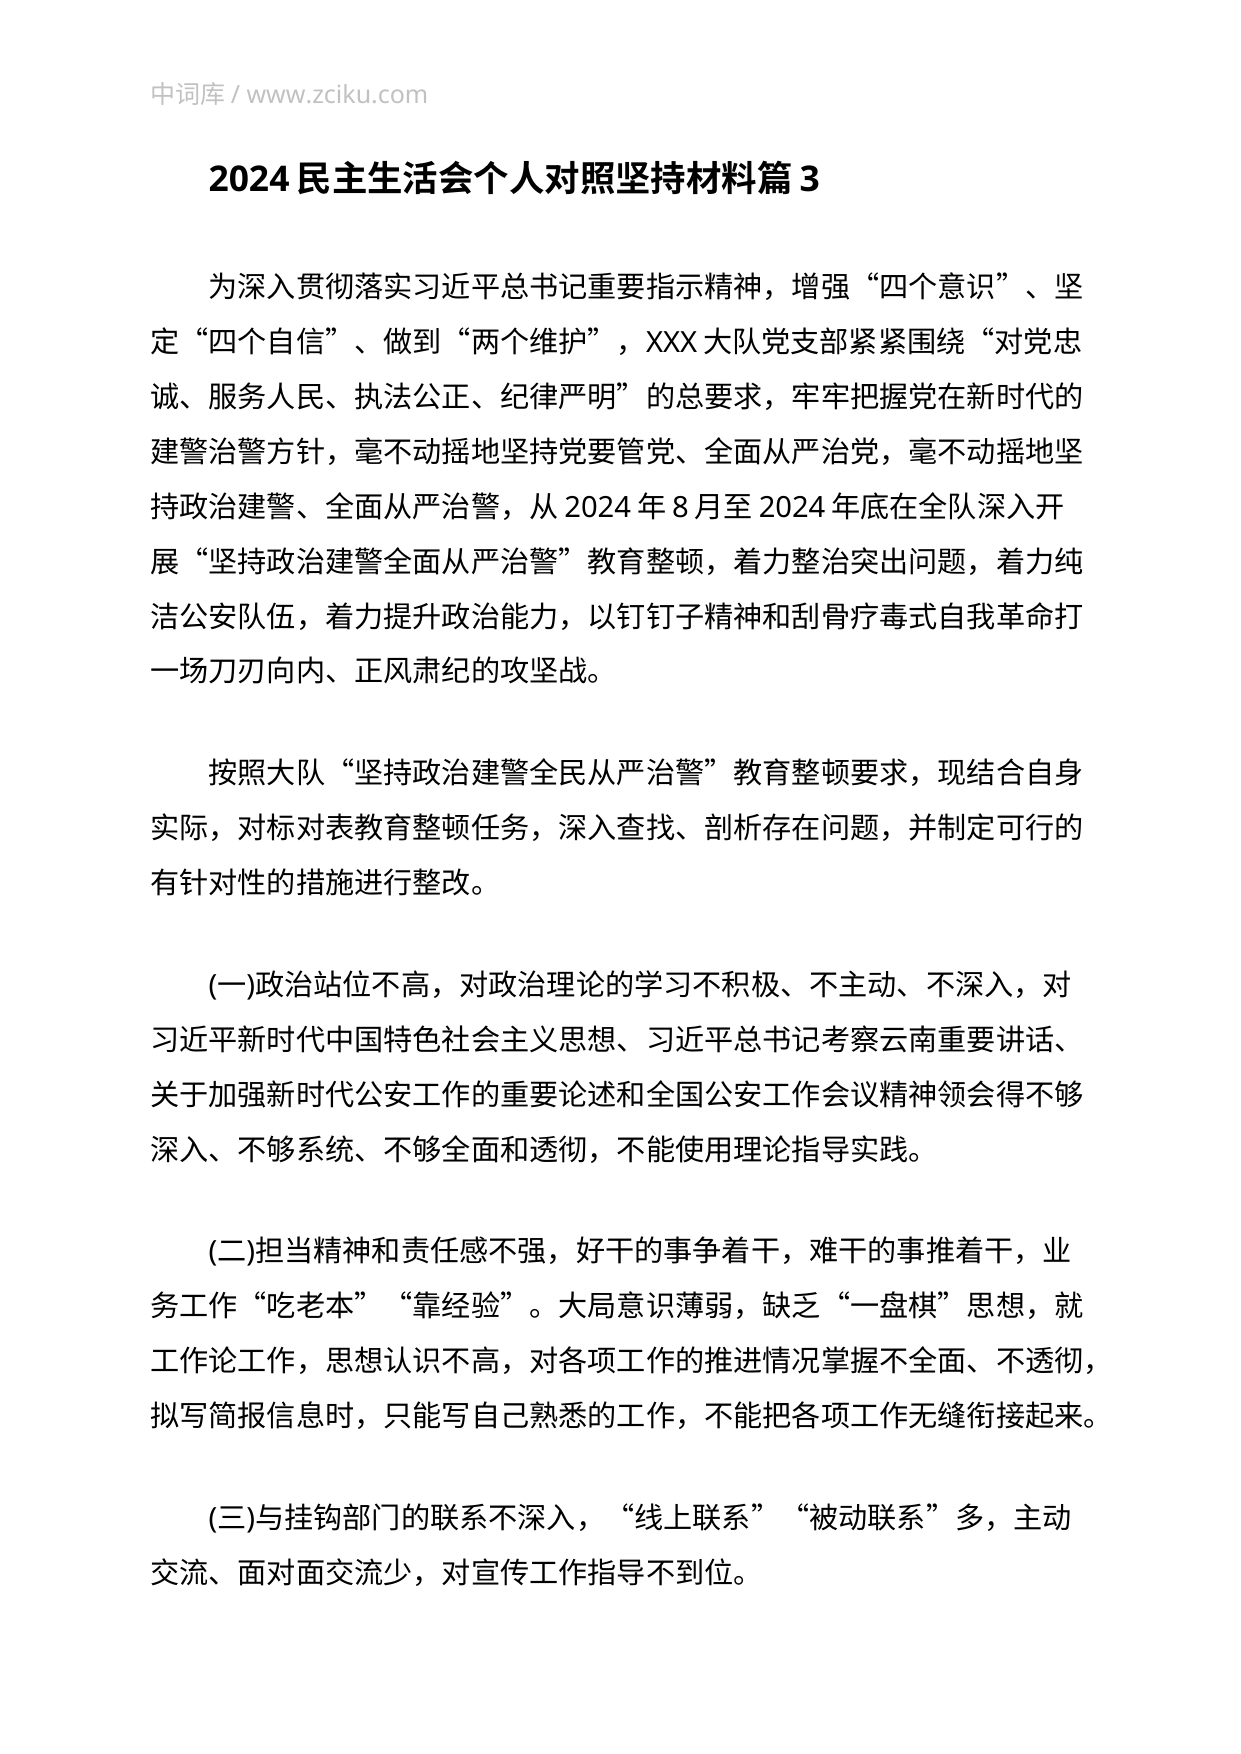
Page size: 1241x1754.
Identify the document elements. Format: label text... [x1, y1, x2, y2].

text 按照大队“坚持政治建警全民从严治警”教育整顿要求，现结合自身实际，对标对表教育整顿任务，深入查找、剖析存在问题，并制定可行的有针对性的措施进行整改。 [150, 750, 1090, 902]
text (二)担当精神和责任感不强，好干的事争着干，难干的事推着干，业务工作“吃老本”“靠经验”。大局意识薄弱，缺乏“一盘棋”思想，就工作论工作，思想认识不高，对各项工作的推进情况掌握不全面、不透彻，拟写简报信息时，只能写自己熟悉的工作，不能把各项工作无缝衔接起来。 [150, 1228, 1090, 1435]
text 为深入贯彻落实习近平总书记重要指示精神，增强“四个意识”、坚定“四个自信”、做到“两个维护”，XXX大队党支部紧紧围绕“对党忠诚、服务人民、执法公正、纪律严明”的总要求，牢牢把握党在新时代的建警治警方针，毫不动摇地坚持党要管党、全面从严治党，毫不动摇地坚持政治建警、全面从严治警，从2024年8月至2024年底在全队深入开展“坚持政治建警全面从严治警”教育整顿，着力整治突出问题，着力纯洁公安队伍，着力提升政治能力，以钉钉子精神和刮骨疗毒式自我革命打一场刀刃向内、正风肃纪的攻坚战。 [150, 263, 1090, 690]
text 2024民主生活会个人对照坚持材料篇3 [150, 150, 1090, 201]
text (一)政治站位不高，对政治理论的学习不积极、不主动、不深入，对习近平新时代中国特色社会主义思想、习近平总书记考察云南重要讲话、关于加强新时代公安工作的重要论述和全国公安工作会议精神领会得不够深入、不够系统、不够全面和透彻，不能使用理论指导实践。 [150, 961, 1090, 1168]
text (三)与挂钩部门的联系不深入，“线上联系”“被动联系”多，主动交流、面对面交流少，对宣传工作指导不到位。 [150, 1494, 1090, 1592]
